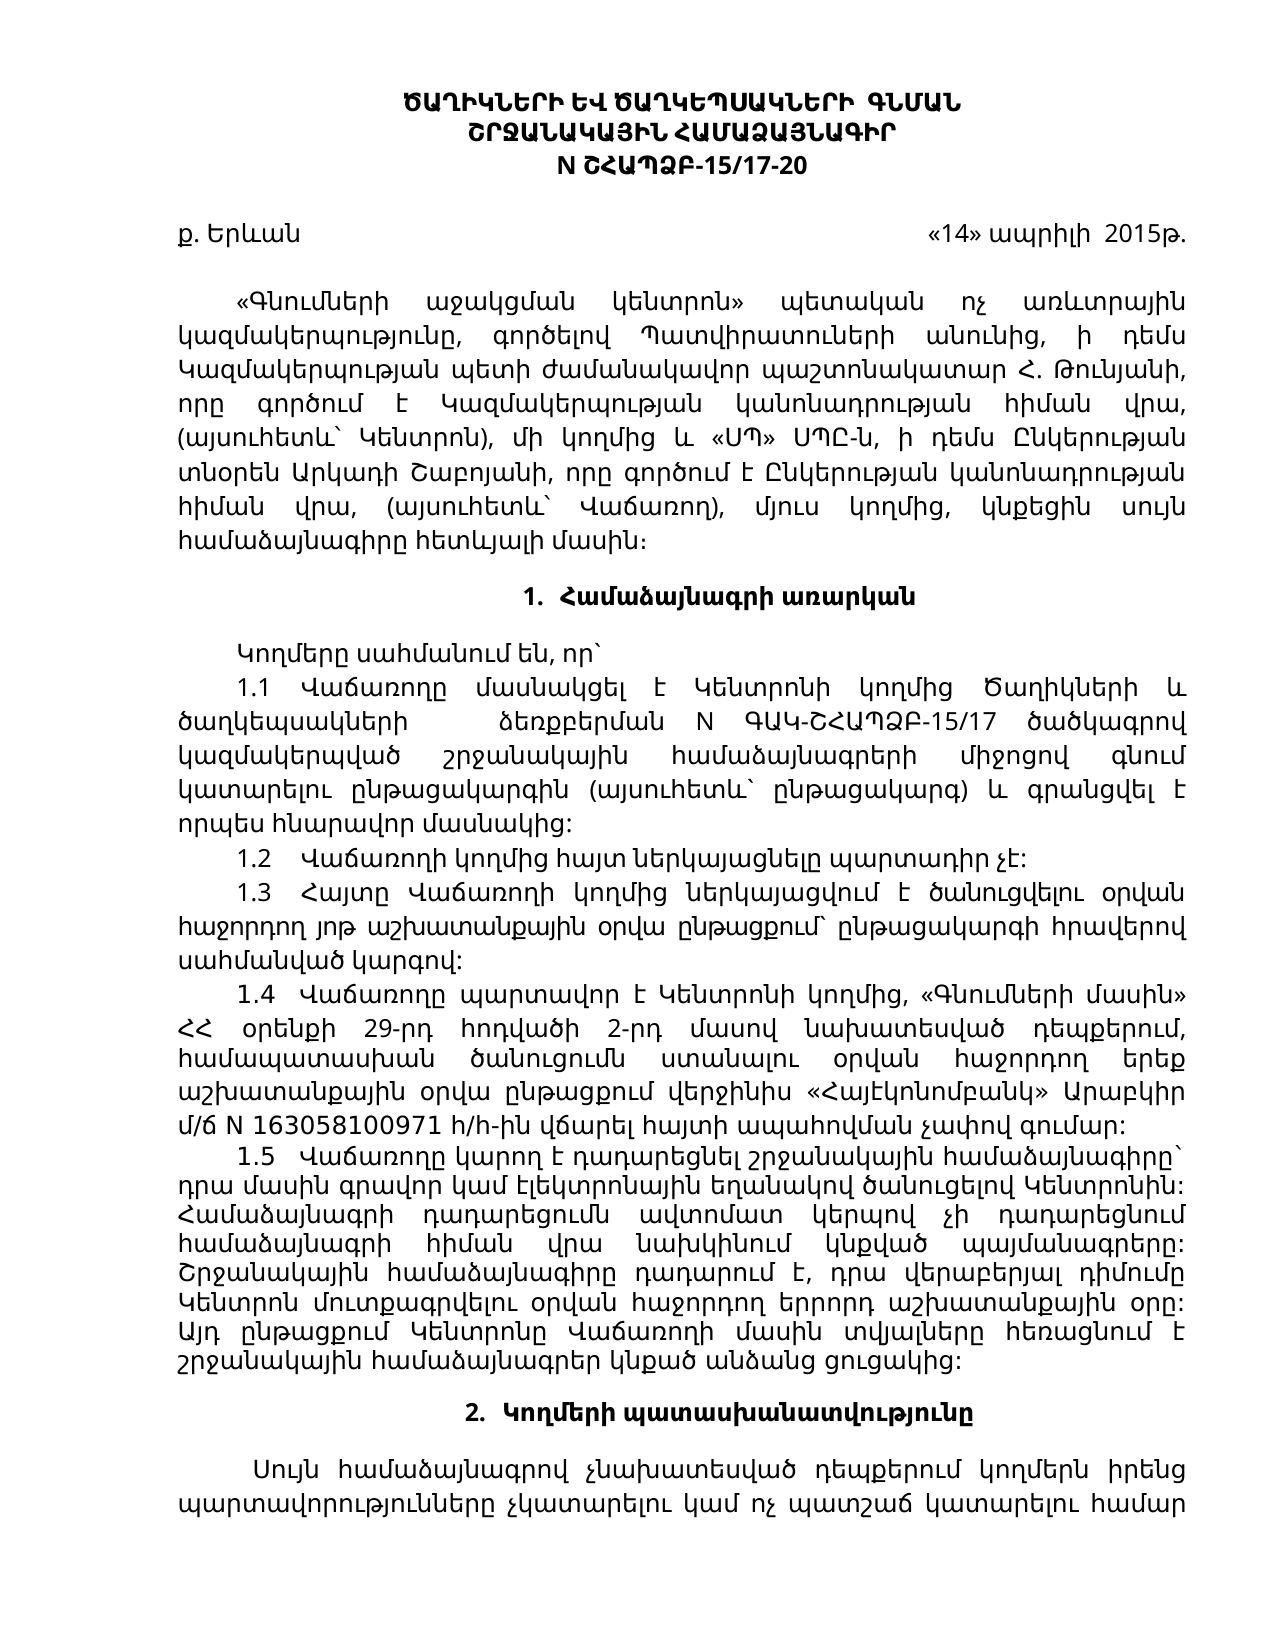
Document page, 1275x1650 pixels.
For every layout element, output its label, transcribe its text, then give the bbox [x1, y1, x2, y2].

list Համաձայնագրի առարկան [252, 579, 1186, 613]
list Հայտը Վաճառողի կողմից ներկայացվում է ծանուցվելու օրվան հաջորդող յոթ աշխատանքային օրվա ընթացքում` ընթացակարգի հրավերով սահմանված կարգով: [177, 874, 1186, 976]
text ՇՐՋԱՆԱԿԱՅԻՆ ՀԱՄԱՁԱՅՆԱԳԻՐ [177, 118, 1186, 148]
list Վաճառողի կողմից հայտ ներկայացնելը պարտադիր չէ: [177, 840, 1186, 874]
table_header ք. Երևան [166, 216, 640, 250]
text «Գնումների աջակցման կենտրոն» պետական ոչ առևտրային կազմակերպությունը, գործելով Պատվիրատուների անունից, ի դեմս Կազմակերպության պետի ժամանակավոր պաշտոնակատար Հ. Թունյանի, որը գործում է Կազմակերպության կանոնադրության հիման վրա, (այսուհետև՝ Կենտրոն), մի կողմից և «ՍՊ» ՍՊԸ-ն, ի դեմս Ընկերության տնօրեն Արկադի Շաբոյանի, որը գործում է Ընկերության կանոնադրության հիման վրա, (այսուհետև՝ Վաճառող), մյուս կողմից, կնքեցին սույն համաձայնագիրը հետևյալի մասին։ [177, 284, 1186, 556]
list Վաճառողը պարտավոր է Կենտրոնի կողմից, «Գնումների մասին» ՀՀ օրենքի 29-րդ հոդվածի 2-րդ մասով նախատեսված դեպքերում, համապատասխան ծանուցումն ստանալու օրվան հաջորդող երեք աշխատանքային օրվա ընթացքում վերջինիս «Հայէկոնոմբանկ» Արաբկիր մ/ճ N 163058100971 հ/հ-ին վճարել հայտի ապահովման չափով գումար: [177, 976, 1186, 1142]
text Կողմերը սահմանում են, որ` [177, 636, 1186, 670]
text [177, 1451, 1186, 1519]
text N ՇՀԱՊՁԲ-15/17-20 [177, 148, 1186, 182]
list Կողմերի պատասխանատվությունը [252, 1394, 1186, 1429]
text ԾԱՂԻԿՆԵՐԻ ԵՎ ԾԱՂԿԵՊՍԱԿՆԵՐԻ ԳՆՄԱՆ [177, 84, 1186, 118]
table_header «14» ապրիլի 2015թ. [640, 216, 1198, 250]
list Վաճառողը մասնակցել է Կենտրոնի կողմից Ծաղիկների և ծաղկեպսակների ձեռքբերման N ԳԱԿ-ՇՀԱՊՁԲ-15/17 ծածկագրով կազմակերպված շրջանակային համաձայնագրերի միջոցով գնում կատարելու ընթացակարգին (այսուհետև` ընթացակարգ) և գրանցվել է որպես հնարավոր մասնակից: [177, 670, 1186, 840]
list Վաճառողը կարող է դադարեցնել շրջանակային համաձայնագիրը` դրա մասին գրավոր կամ էլեկտրոնային եղանակով ծանուցելով Կենտրոնին: Համաձայնագրի դադարեցումն ավտոմատ կերպով չի դադարեցնում համաձայնագրի հիման վրա նախկինում կնքված պայմանագրերը: Շրջանակային համաձայնագիրը դադարում է, դրա վերաբերյալ դիմումը Կենտրոն մուտքագրվելու օրվան հաջորդող երրորդ աշխատանքային օրը: Այդ ընթացքում Կենտրոնը Վաճառողի մասին տվյալները հեռացնում է շրջանակային համաձայնագրեր կնքած անձանց ցուցակից: [177, 1142, 1186, 1375]
